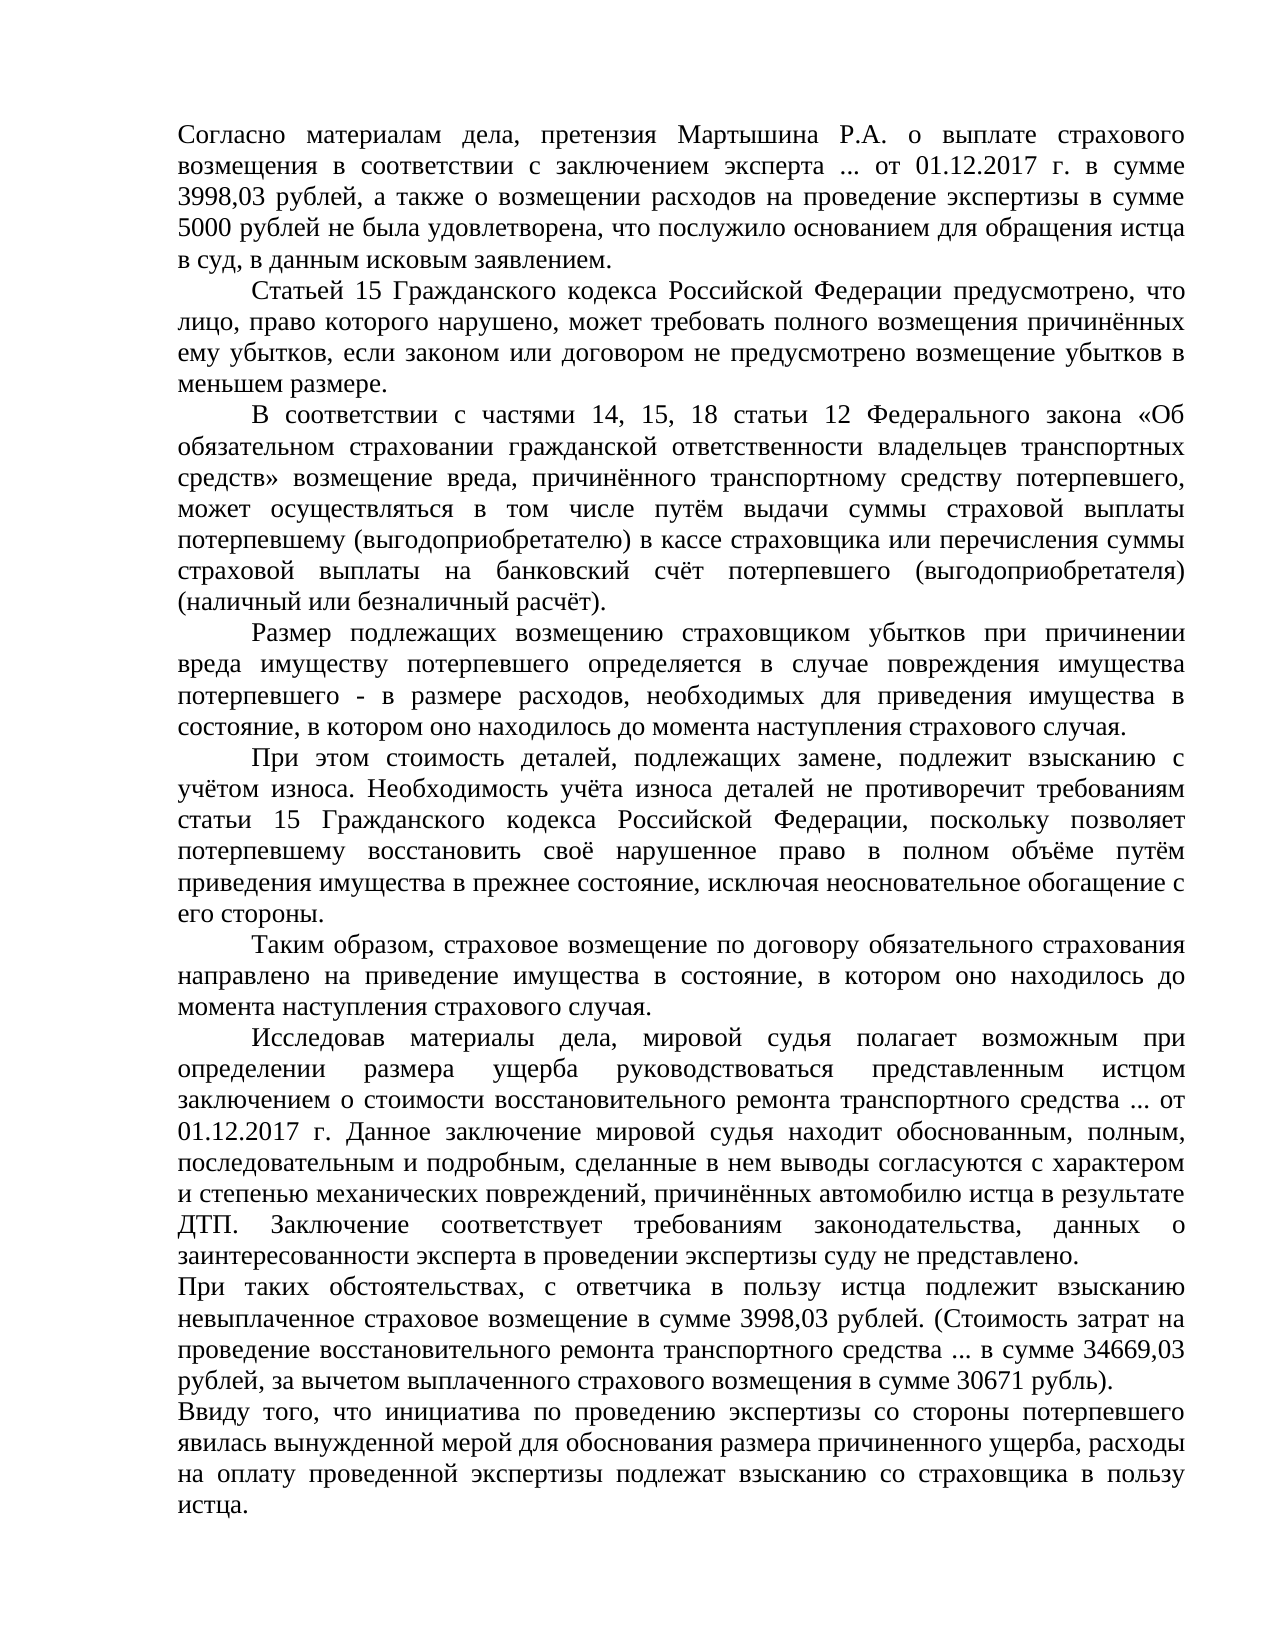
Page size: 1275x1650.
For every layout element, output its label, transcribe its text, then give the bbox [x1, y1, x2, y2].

text Согласно материалам дела, претензия Мартышина Р.А. о выплате страхового возмещения в соответствии с заключением эксперта ... от 01.12.2017 г. в сумме 3998,03 рублей, а также о возмещении расходов на проведение экспертизы в сумме 5000 рублей не была удовлетворена, что послужило основанием для обращения истца в суд, в данным исковым заявлением. [177, 118, 1186, 274]
text Размер подлежащих возмещению страховщиком убытков при причинении вреда имуществу потерпевшего определяется в случае повреждения имущества потерпевшего - в размере расходов, необходимых для приведения имущества в состояние, в котором оно находилось до момента наступления страхового случая. [177, 616, 1186, 741]
text В соответствии с частями 14, 15, 18 статьи 12 Федерального закона «Об обязательном страховании гражданской ответственности владельцев транспортных средств» возмещение вреда, причинённого транспортному средству потерпевшего, может осуществляться в том числе путём выдачи суммы страховой выплаты потерпевшему (выгодоприобретателю) в кассе страховщика или перечисления суммы страховой выплаты на банковский счёт потерпевшего (выгодоприобретателя) (наличный или безналичный расчёт). [177, 398, 1186, 616]
text При таких обстоятельствах, с ответчика в пользу истца подлежит взысканию невыплаченное страховое возмещение в сумме 3998,03 рублей. (Стоимость затрат на проведение восстановительного ремонта транспортного средства ... в сумме 34669,03 рублей, за вычетом выплаченного страхового возмещения в сумме 30671 рубль). [177, 1271, 1186, 1395]
text Таким образом, страховое возмещение по договору обязательного страхования направлено на приведение имущества в состояние, в котором оно находилось до момента наступления страхового случая. [177, 928, 1186, 1021]
text Статьей 15 Гражданского кодекса Российской Федерации предусмотрено, что лицо, право которого нарушено, может требовать полного возмещения причинённых ему убытков, если законом или договором не предусмотрено возмещение убытков в меньшем размере. [177, 274, 1186, 398]
text При этом стоимость деталей, подлежащих замене, подлежит взысканию с учётом износа. Необходимость учёта износа деталей не противоречит требованиям статьи 15 Гражданского кодекса Российской Федерации, поскольку позволяет потерпевшему восстановить своё нарушенное право в полном объёме путём приведения имущества в прежнее состояние, исключая неосновательное обогащение с его стороны. [177, 741, 1186, 928]
text Исследовав материалы дела, мировой судья полагает возможным при определении размера ущерба руководствоваться представленным истцом заключением о стоимости восстановительного ремонта транспортного средства ... от 01.12.2017 г. Данное заключение мировой судья находит обоснованным, полным, последовательным и подробным, сделанные в нем выводы согласуются с характером и степенью механических повреждений, причинённых автомобилю истца в результате ДТП. Заключение соответствует требованиям законодательства, данных о заинтересованности эксперта в проведении экспертизы суду не представлено. [177, 1021, 1186, 1271]
text Ввиду того, что инициатива по проведению экспертизы со стороны потерпевшего явилась вынужденной мерой для обоснования размера причиненного ущерба, расходы на оплату проведенной экспертизы подлежат взысканию со страховщика в пользу истца. [177, 1395, 1186, 1520]
